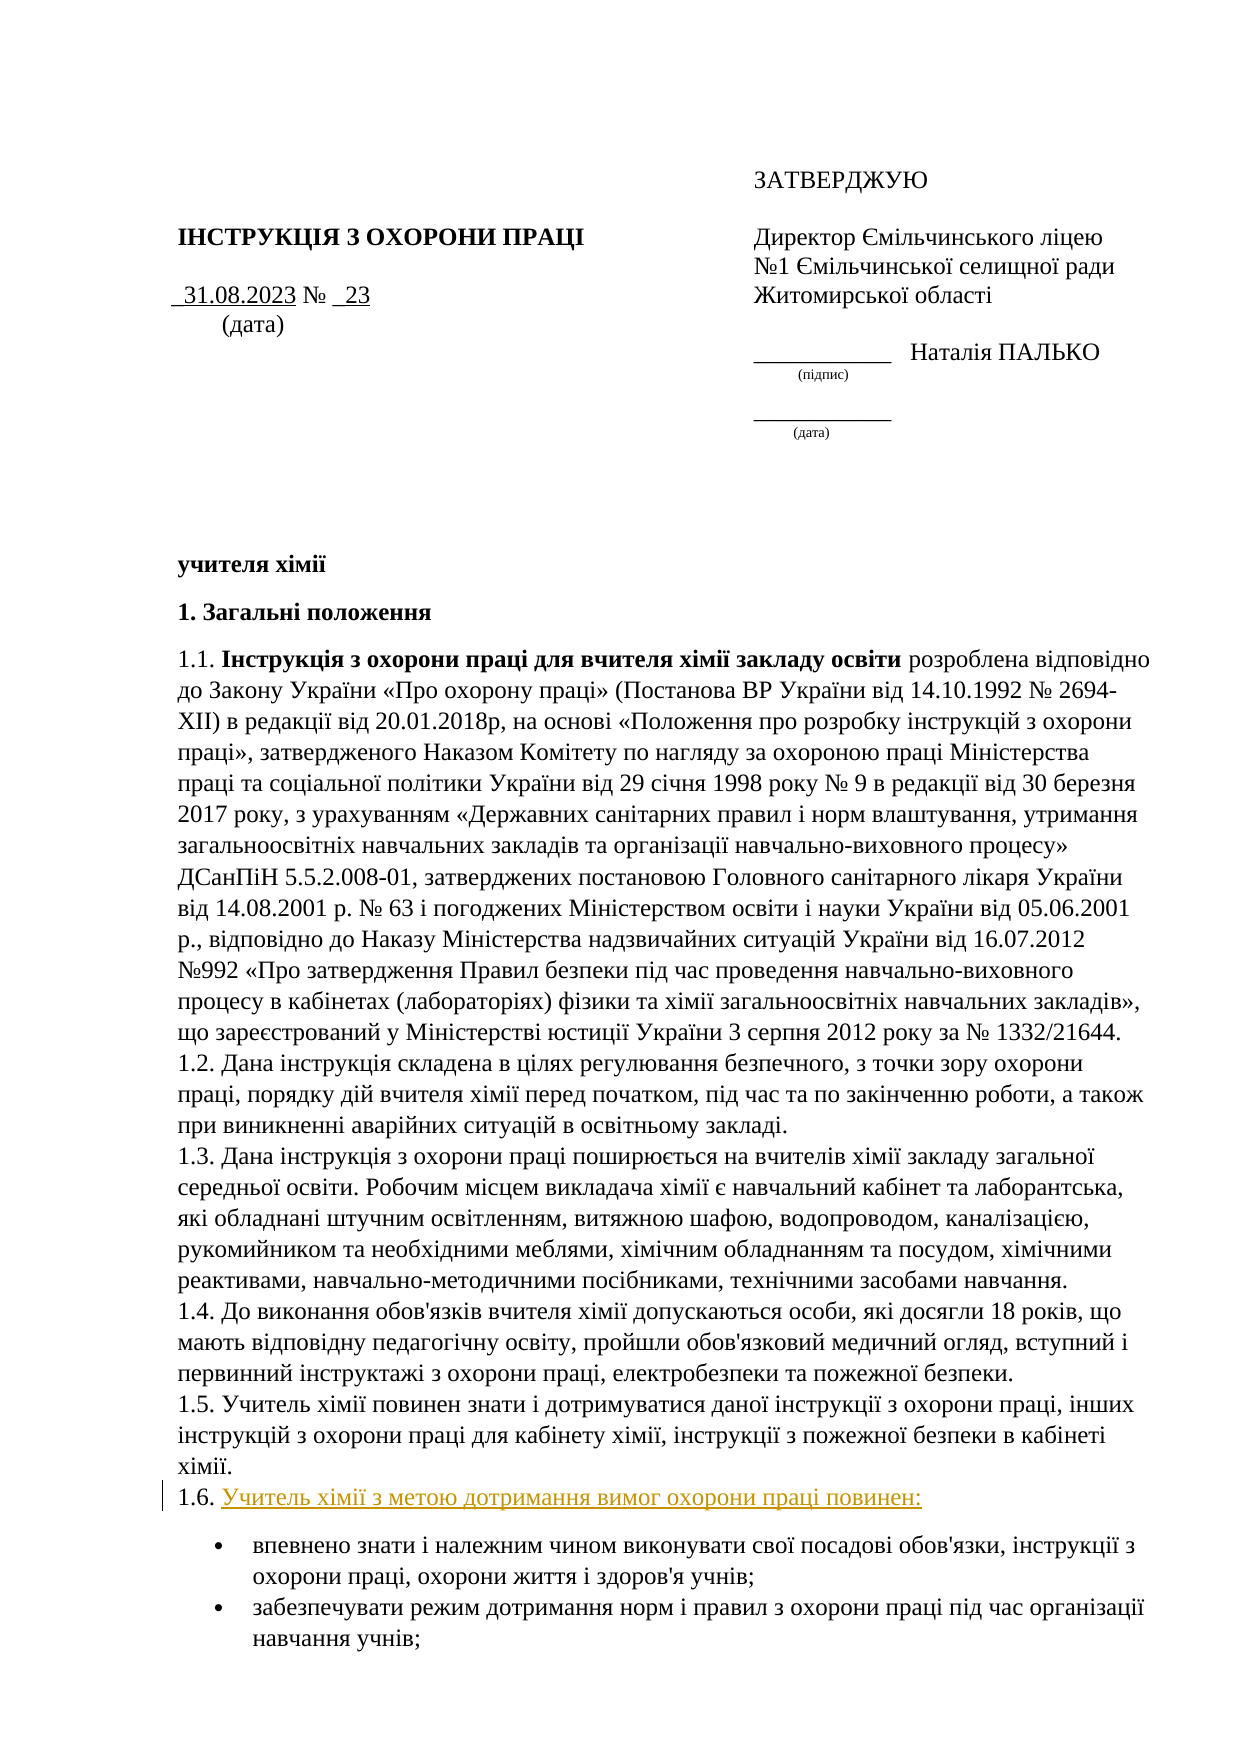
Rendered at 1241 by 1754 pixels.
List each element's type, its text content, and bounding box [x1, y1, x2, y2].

list забезпечувати режим дотримання норм і правил з охорони праці під час організації навчання учнів; [215, 1592, 1152, 1652]
table_header ЗАТВЕРДЖУЮ Директор Ємільчинського ліцею №1 Ємільчинської селищної ради Житомирської області ___________ Наталія ПАЛЬКО (підпис) ___________ (дата) [711, 165, 1140, 549]
table_header ІНСТРУКЦІЯ З ОХОРОНИ ПРАЦІ _31.08.2023 № _23 (дата) [166, 165, 711, 549]
list впевнено знати і належним чином виконувати свої посадові обов'язки, інструкції з охорони праці, охорони життя і здоров'я учнів; [215, 1530, 1152, 1590]
text 1.1. Інструкція з охорони праці для вчителя хімії закладу освіти розроблена відповідно до Закону України «Про охорону праці» (Постанова ВР України від 14.10.1992 № 2694-XII) в редакції від 20.01.2018р, на основі «Положення про розробку інструкцій з охорони праці», затвердженого Наказом Комітету по нагляду за охороною праці Міністерства праці та соціальної політики України від 29 січня 1998 року № 9 в редакції від 30 березня 2017 року, з урахуванням «Державних санітарних правил і норм влаштування, утримання загальноосвітніх навчальних закладів та організації навчально-виховного процесу» ДСанПіН 5.5.2.008-01, затверджених постановою Головного санітарного лікаря України від 14.08.2001 р. № 63 і погоджених Міністерством освіти і науки України від 05.06.2001 р., відповідно до Наказу Міністерства надзвичайних ситуацій України від 16.07.2012 №992 «Про затвердження Правил безпеки під час проведення навчально-виховного процесу в кабінетах (лабораторіях) фізики та хімії загальноосвітніх навчальних закладів», що зареєстрований у Міністерстві юстиції України 3 серпня 2012 року за № 1332/21644. 1.2. Дана інструкція складена в цілях регулювання безпечного, з точки зору охорони праці, порядку дій вчителя хімії перед початком, під час та по закінченню роботи, а також при виникненні аварійних ситуацій в освітньому закладі. 1.3. Дана інструкція з охорони праці поширюється на вчителів хімії закладу загальної середньої освіти. Робочим місцем викладача хімії є навчальний кабінет та лаборантська, які обладнані штучним освітленням, витяжною шафою, водопроводом, каналізацією, рукомийником та необхідними меблями, хімічним обладнанням та посудом, хімічними реактивами, навчально-методичними посібниками, технічними засобами навчання. 1.4. До виконання обов'язків вчителя хімії допускаються особи, які досягли 18 років, що мають відповідну педагогічну освіту, пройшли обов'язковий медичний огляд, вступний і первинний інструктажі з охорони праці, електробезпеки та пожежної безпеки. 1.5. Учитель хімії повинен знати і дотримуватися даної інструкції з охорони праці, інших інструкцій з охорони праці для кабінету хімії, інструкції з пожежної безпеки в кабінеті хімії. 1.6. [177, 644, 1152, 1511]
text учителя хімії [177, 549, 1152, 578]
text 1. Загальні положення [177, 597, 1152, 625]
